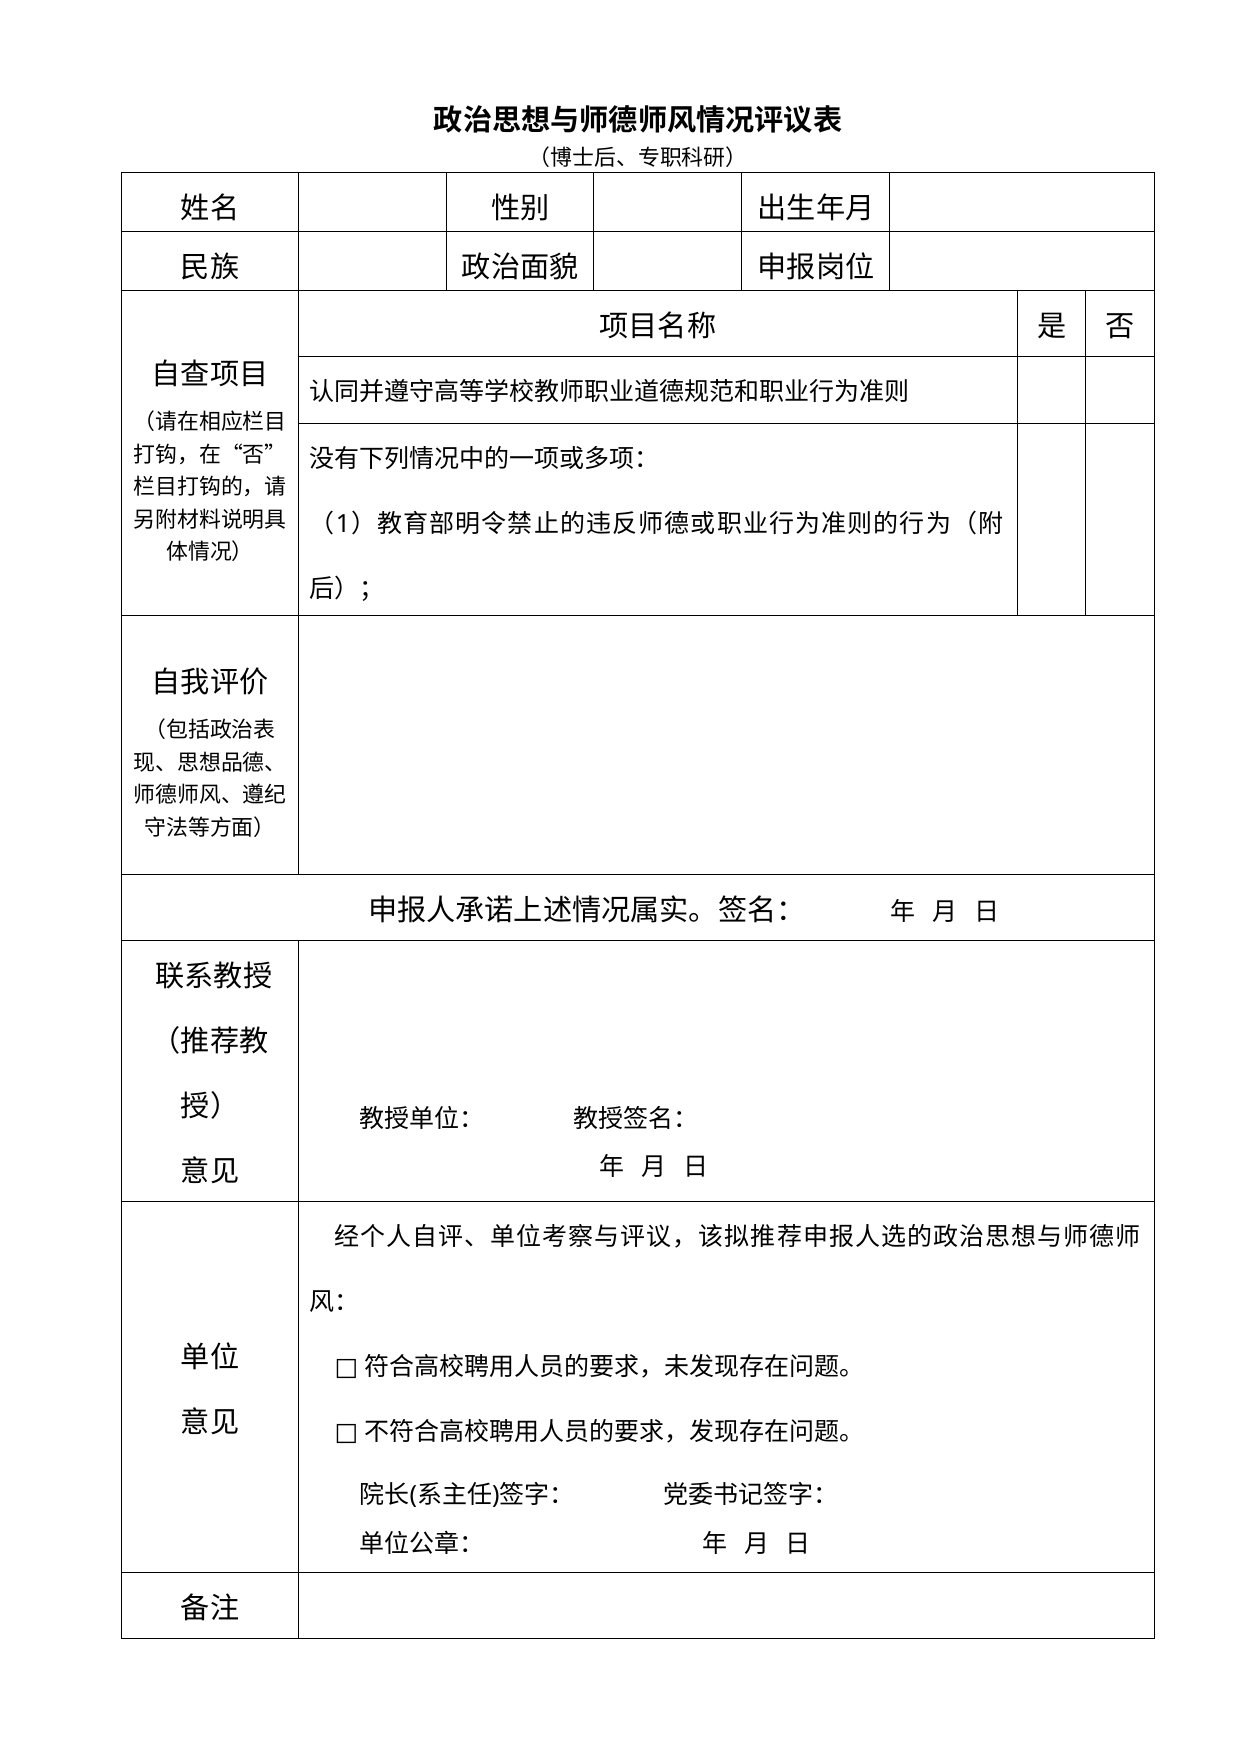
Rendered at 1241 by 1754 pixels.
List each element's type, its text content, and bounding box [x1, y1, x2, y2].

table_cell [1086, 357, 1154, 423]
table_cell [890, 232, 1154, 290]
table_cell 单位 意见 [122, 1202, 298, 1572]
table_cell 教授单位： 教授签名： 年 月 日 [299, 941, 1154, 1201]
table_cell 申报人承诺上述情况属实。签名： 年 月 日 [122, 875, 1154, 940]
table_cell 否 [1086, 291, 1154, 356]
table_cell 民族 [122, 232, 298, 290]
table_header [890, 173, 1154, 231]
table_cell 备注 [122, 1573, 298, 1638]
table_header 性别 [447, 173, 593, 231]
table_cell [299, 232, 446, 290]
table_header [594, 173, 741, 231]
table_cell 自我评价 （包括政治表现、思想品德、师德师风、遵纪守法等方面） [122, 616, 298, 874]
table_header 出生年月 [742, 173, 889, 231]
table_cell 政治面貌 [447, 232, 593, 290]
table_cell 自查项目 （请在相应栏目打钩，在“否”栏目打钩的，请另附材料说明具体情况） [122, 291, 298, 614]
table_header 姓名 [122, 173, 298, 231]
table_cell 项目名称 [299, 291, 1017, 356]
text 政治思想与师德师风情况评议表 [165, 97, 1110, 139]
text （博士后、专职科研） [165, 139, 1110, 172]
table_cell 没有下列情况中的一项或多项： （1）教育部明令禁止的违反师德或职业行为准则的行为（附后）； （2）损害教师职业声誉的行为； （3）因政治思想或师德问题考核等级为基本合格或不合格； （4）受到过党纪政纪处理。 [299, 424, 1017, 614]
table_cell 经个人自评、单位考察与评议，该拟推荐申报人选的政治思想与师德师风： □ 符合高校聘用人员的要求，未发现存在问题。 □ 不符合高校聘用人员的要求，发现存在问题。 院长(系主任)签字： 党委书记签字： 单位公章： 年 月 日 [299, 1202, 1154, 1572]
table_cell [299, 616, 1154, 874]
table_header [299, 173, 446, 231]
table_cell [1018, 357, 1085, 423]
table_cell [299, 1573, 1154, 1638]
table_cell [1018, 424, 1085, 614]
table_cell 联系教授（推荐教授） 意见 [122, 941, 298, 1201]
table_cell 认同并遵守高等学校教师职业道德规范和职业行为准则 [299, 357, 1017, 423]
table_cell 是 [1018, 291, 1085, 356]
table_cell [594, 232, 741, 290]
table_cell [1086, 424, 1154, 614]
table_cell 申报岗位 [742, 232, 889, 290]
